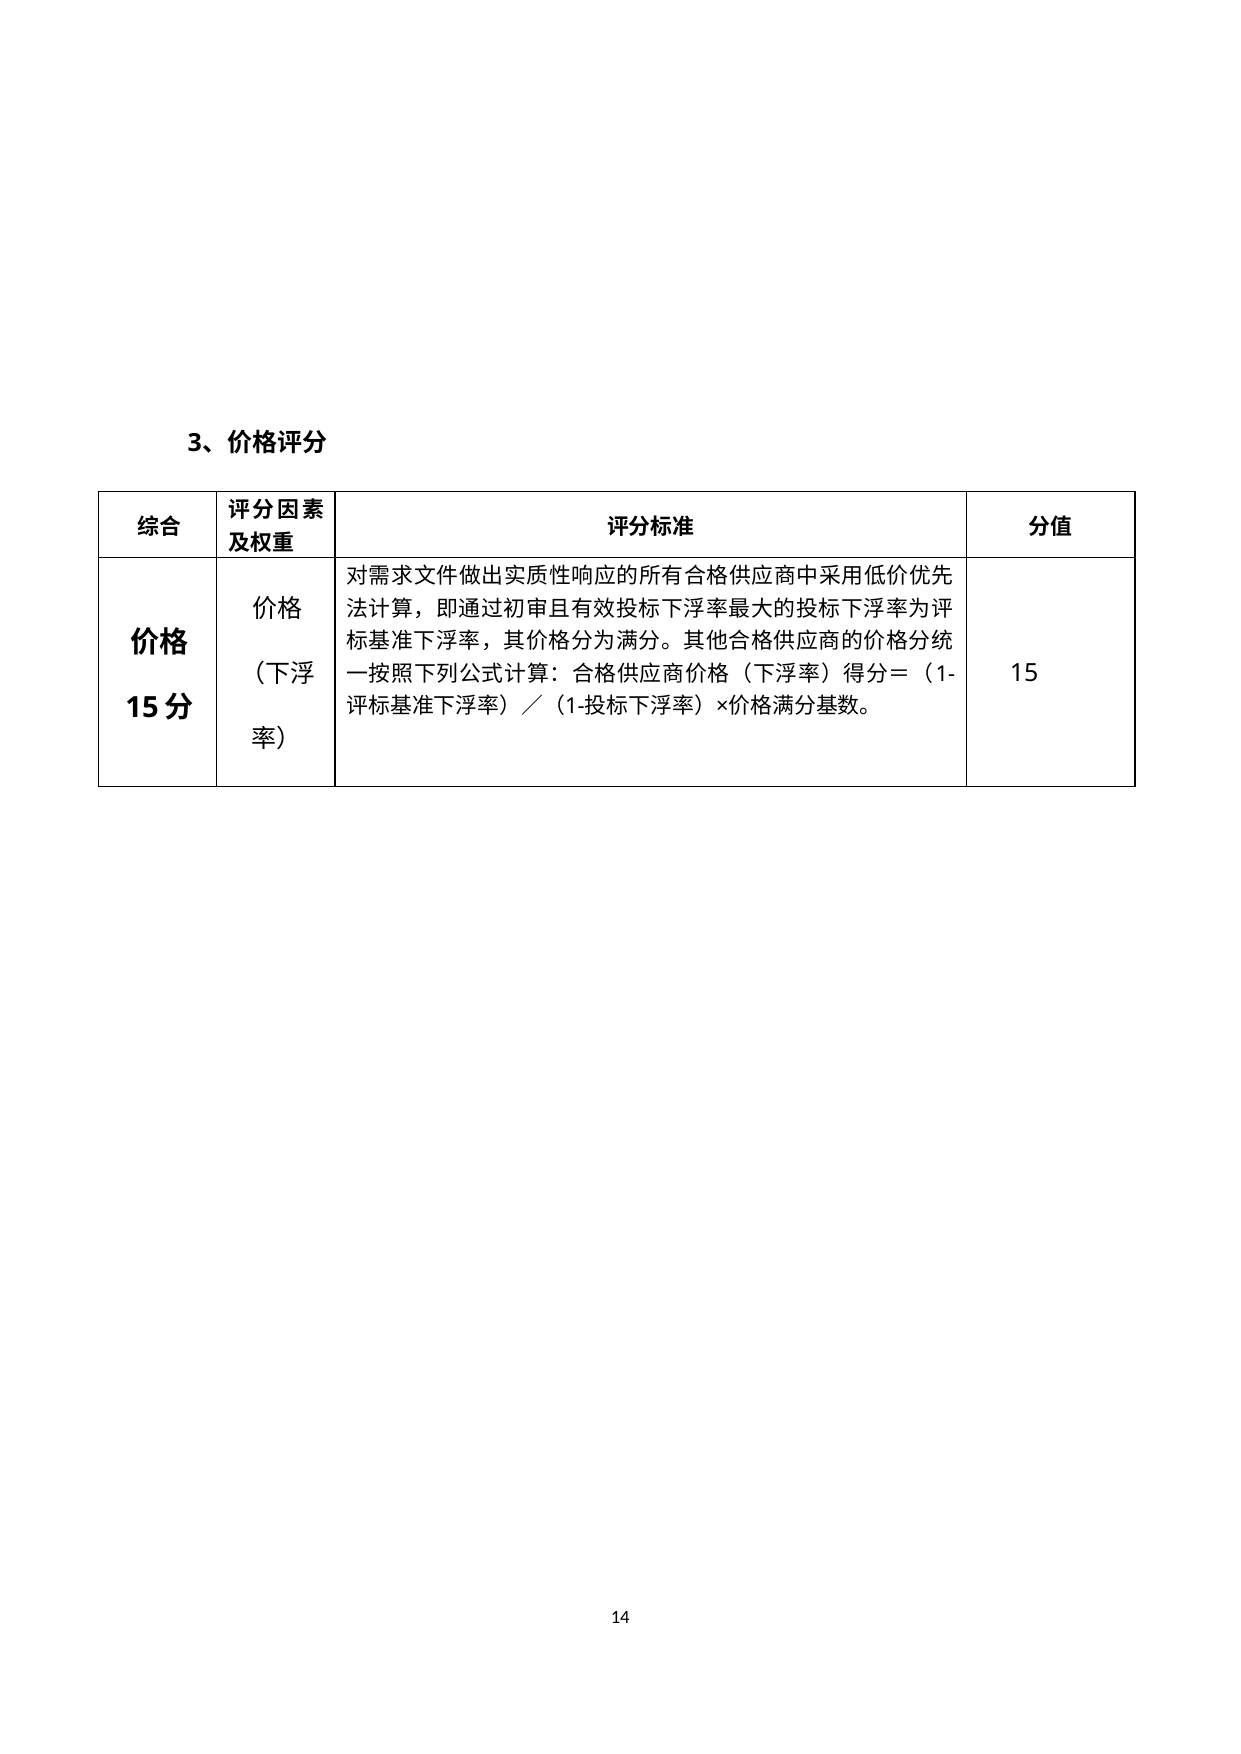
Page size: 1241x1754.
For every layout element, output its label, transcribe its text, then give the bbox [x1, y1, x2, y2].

table_cell 价格 15分 [99, 558, 216, 786]
table_cell 15 [967, 558, 1134, 786]
text 3、价格评分 [187, 408, 1053, 473]
table_header 评分因素及权重 [217, 492, 334, 557]
table_header 评分标准 [336, 492, 966, 557]
table_header 分值 [967, 492, 1134, 557]
table_cell 价格 （下浮率） [217, 558, 334, 786]
table_header 综合 [99, 492, 216, 557]
table_cell 对需求文件做出实质性响应的所有合格供应商中采用低价优先法计算，即通过初审且有效投标下浮率最大的投标下浮率为评标基准下浮率，其价格分为满分。其他合格供应商的价格分统一按照下列公式计算：合格供应商价格（下浮率）得分＝（1-评标基准下浮率）／（1-投标下浮率）×价格满分基数。 [336, 558, 966, 786]
